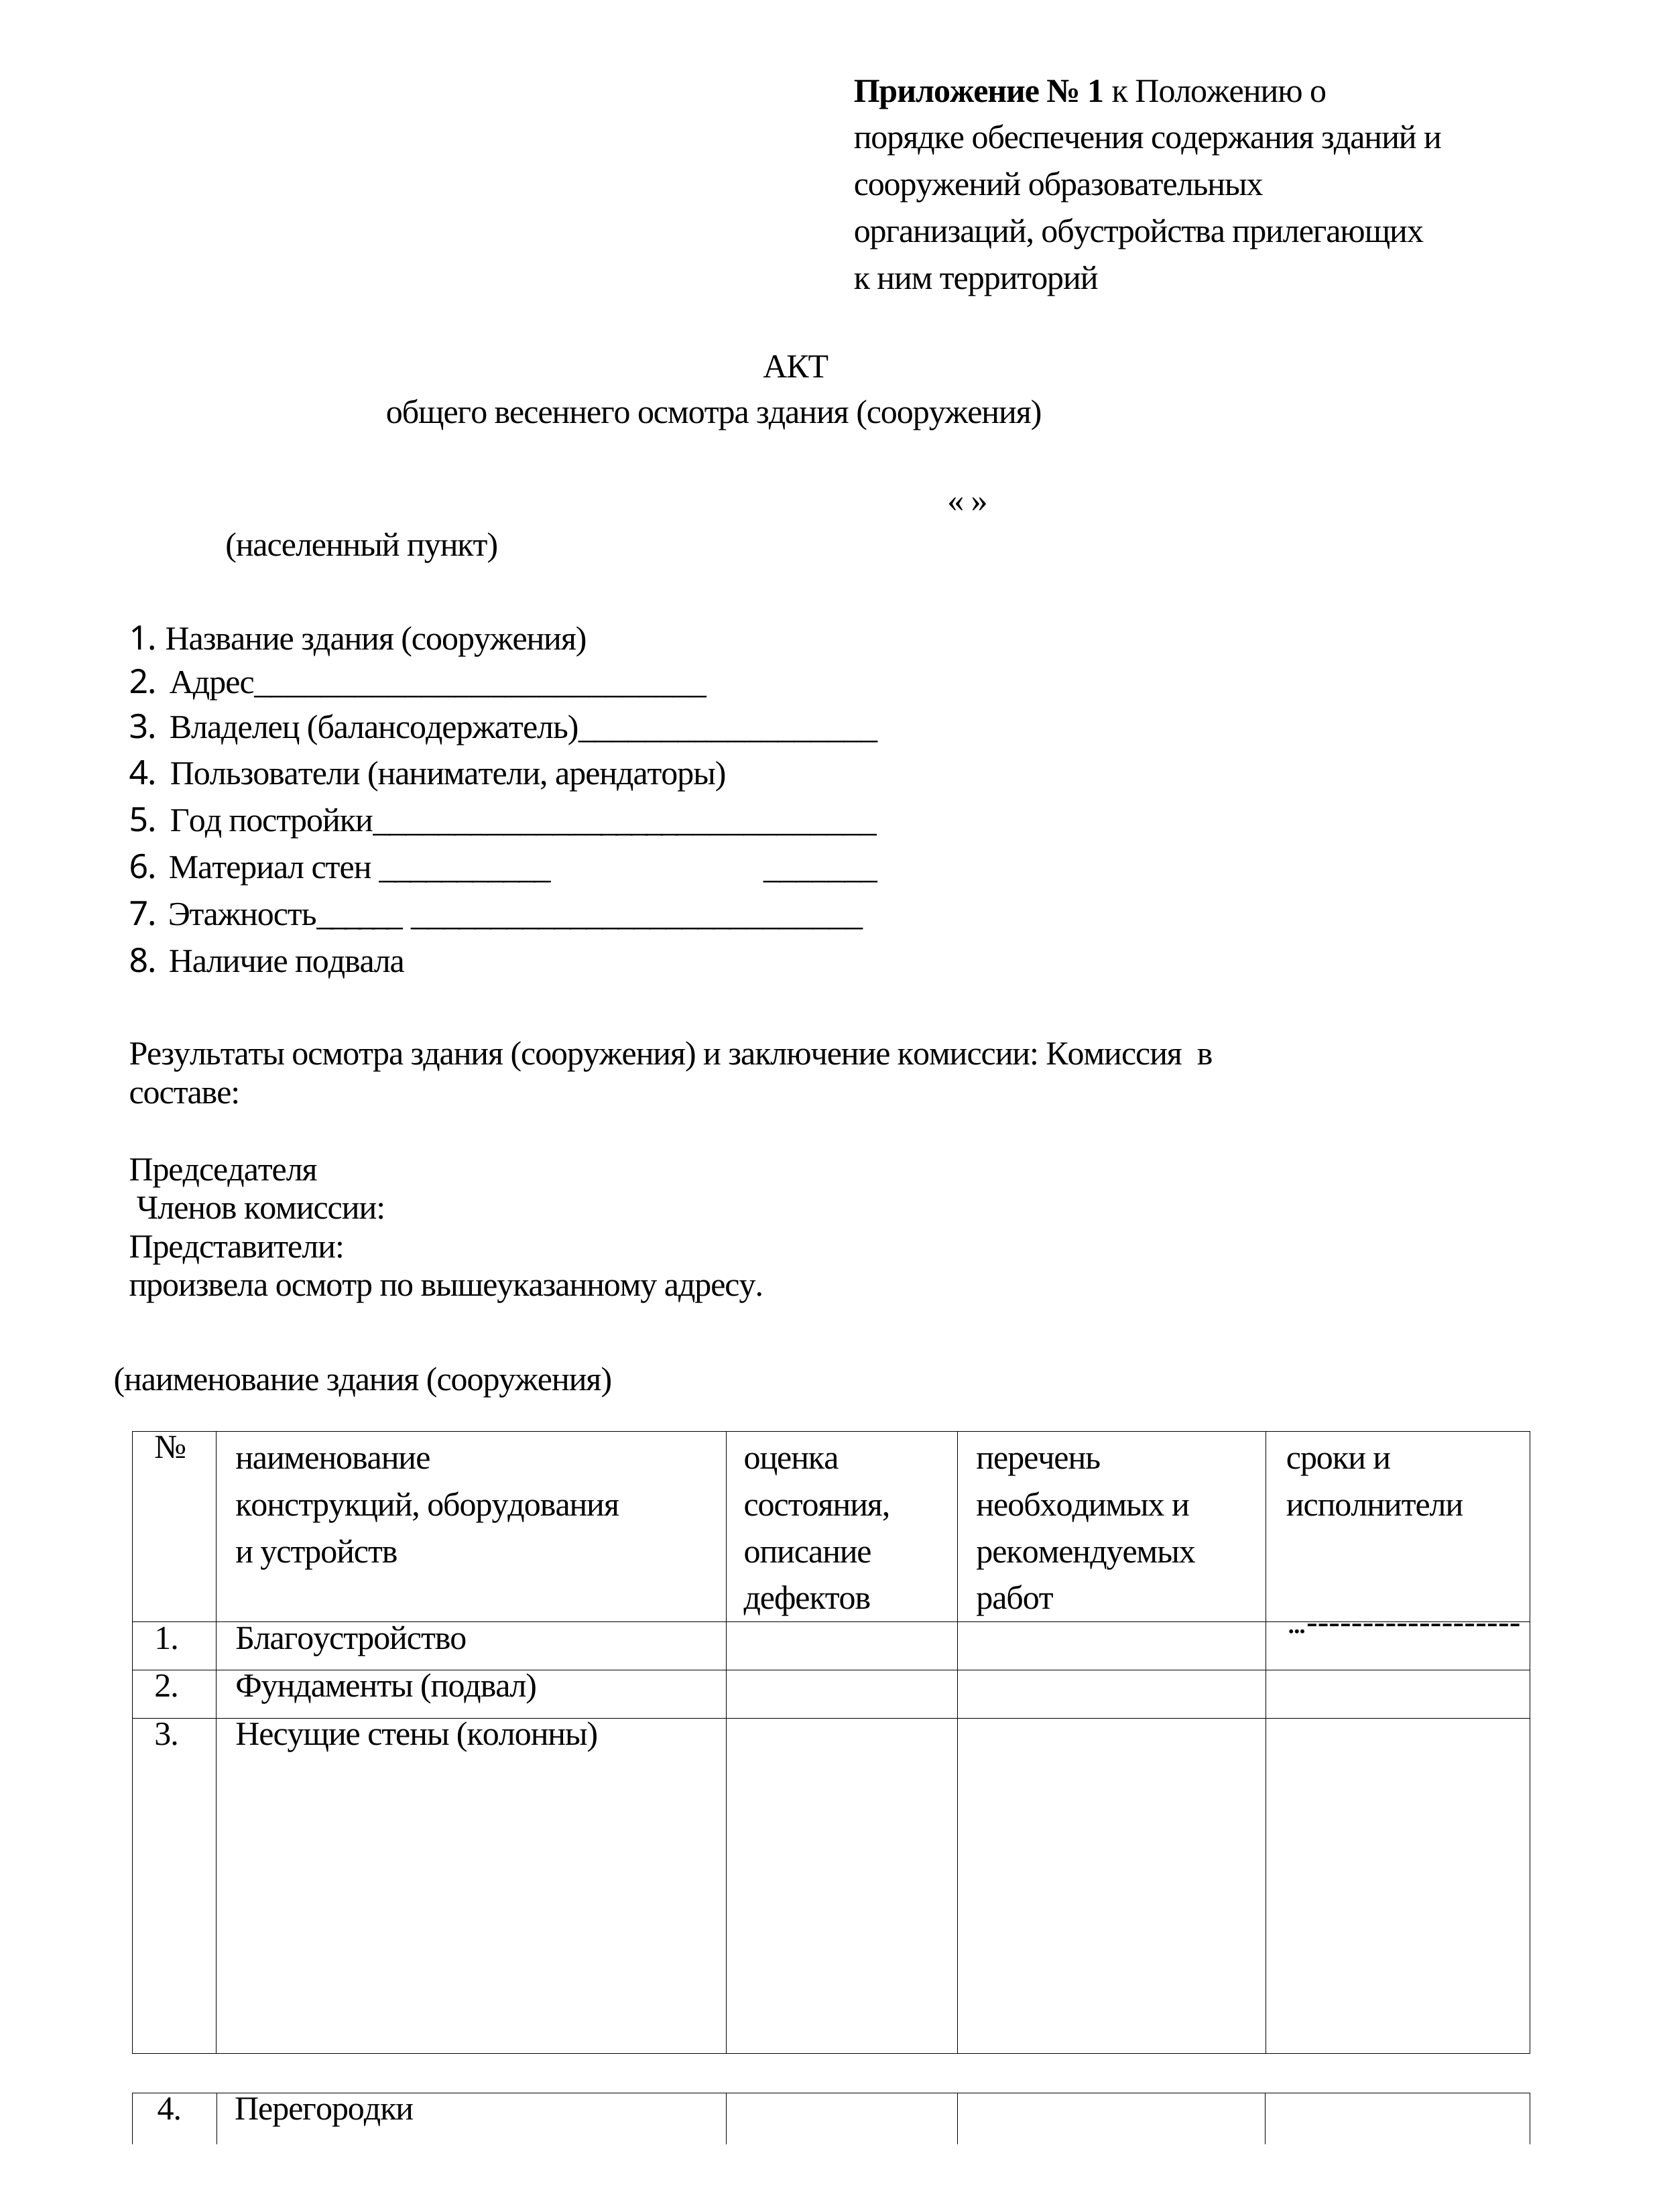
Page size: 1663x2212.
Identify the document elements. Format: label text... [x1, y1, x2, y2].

table_cell 1. [133, 1622, 216, 1670]
list Пользователи (наниматели, арендаторы) [129, 747, 1549, 794]
table_header наименование конструкций, оборудования и устройств [217, 1432, 726, 1621]
text Представители: [129, 1226, 1549, 1265]
text произвела осмотр по вышеуказанному адресу. [129, 1265, 1549, 1303]
table_cell 3. [133, 1719, 216, 2053]
table_header 4. [133, 2093, 217, 2144]
table_header [958, 2093, 1265, 2144]
table_header [1266, 2093, 1530, 2144]
table_cell ... [1266, 1622, 1530, 1670]
table_cell Фундаменты (подвал) [217, 1670, 726, 1718]
list Год постройки [129, 794, 1549, 841]
text Председателя [129, 1149, 1274, 1188]
table_cell [727, 1719, 957, 2053]
table_cell [727, 1622, 957, 1670]
table_header [727, 2093, 957, 2144]
table_header оценка состояния, описание дефектов [727, 1432, 957, 1621]
list Наличие подвала [129, 934, 1549, 981]
table_header № [133, 1432, 216, 1621]
table_header сроки и исполнители [1266, 1432, 1530, 1621]
table_cell Благоустройство [217, 1622, 726, 1670]
list Название здания (сооружения) [129, 623, 1549, 657]
list Этажность [129, 887, 1549, 934]
table_cell [727, 1670, 957, 1718]
text Результаты осмотра здания (сооружения) и заключение комиссии: Комиссия в составе: [129, 1034, 1274, 1111]
table_cell [1266, 1719, 1530, 2053]
text (наименование здания (сооружения) [113, 1363, 1549, 1397]
table_cell 2. [133, 1670, 216, 1718]
list Материал стен [129, 841, 1549, 887]
text Членов комиссии: [129, 1188, 1274, 1226]
text общего весеннего осмотра здания (сооружения) [386, 396, 1549, 430]
table_header перечень необходимых и рекомендуемых работ [958, 1432, 1266, 1621]
table_cell [958, 1622, 1266, 1670]
list Адрес [129, 666, 1549, 700]
text Приложение № 1 к Положению о порядке обеспечения содержания зданий и сооружений образовательных организаций, обустройства прилегающих к ним территорий [853, 64, 1443, 298]
text « » [947, 485, 1549, 518]
text (населенный пункт) [225, 529, 1549, 562]
text АКТ [763, 351, 1549, 384]
table_cell Несущие стены (колонны) [217, 1719, 726, 2053]
table_cell [958, 1719, 1266, 2053]
list Владелец (балансодержатель) [129, 711, 1549, 745]
table_cell [1266, 1670, 1530, 1718]
table_header Перегородки [217, 2093, 726, 2144]
table_cell [958, 1670, 1266, 1718]
